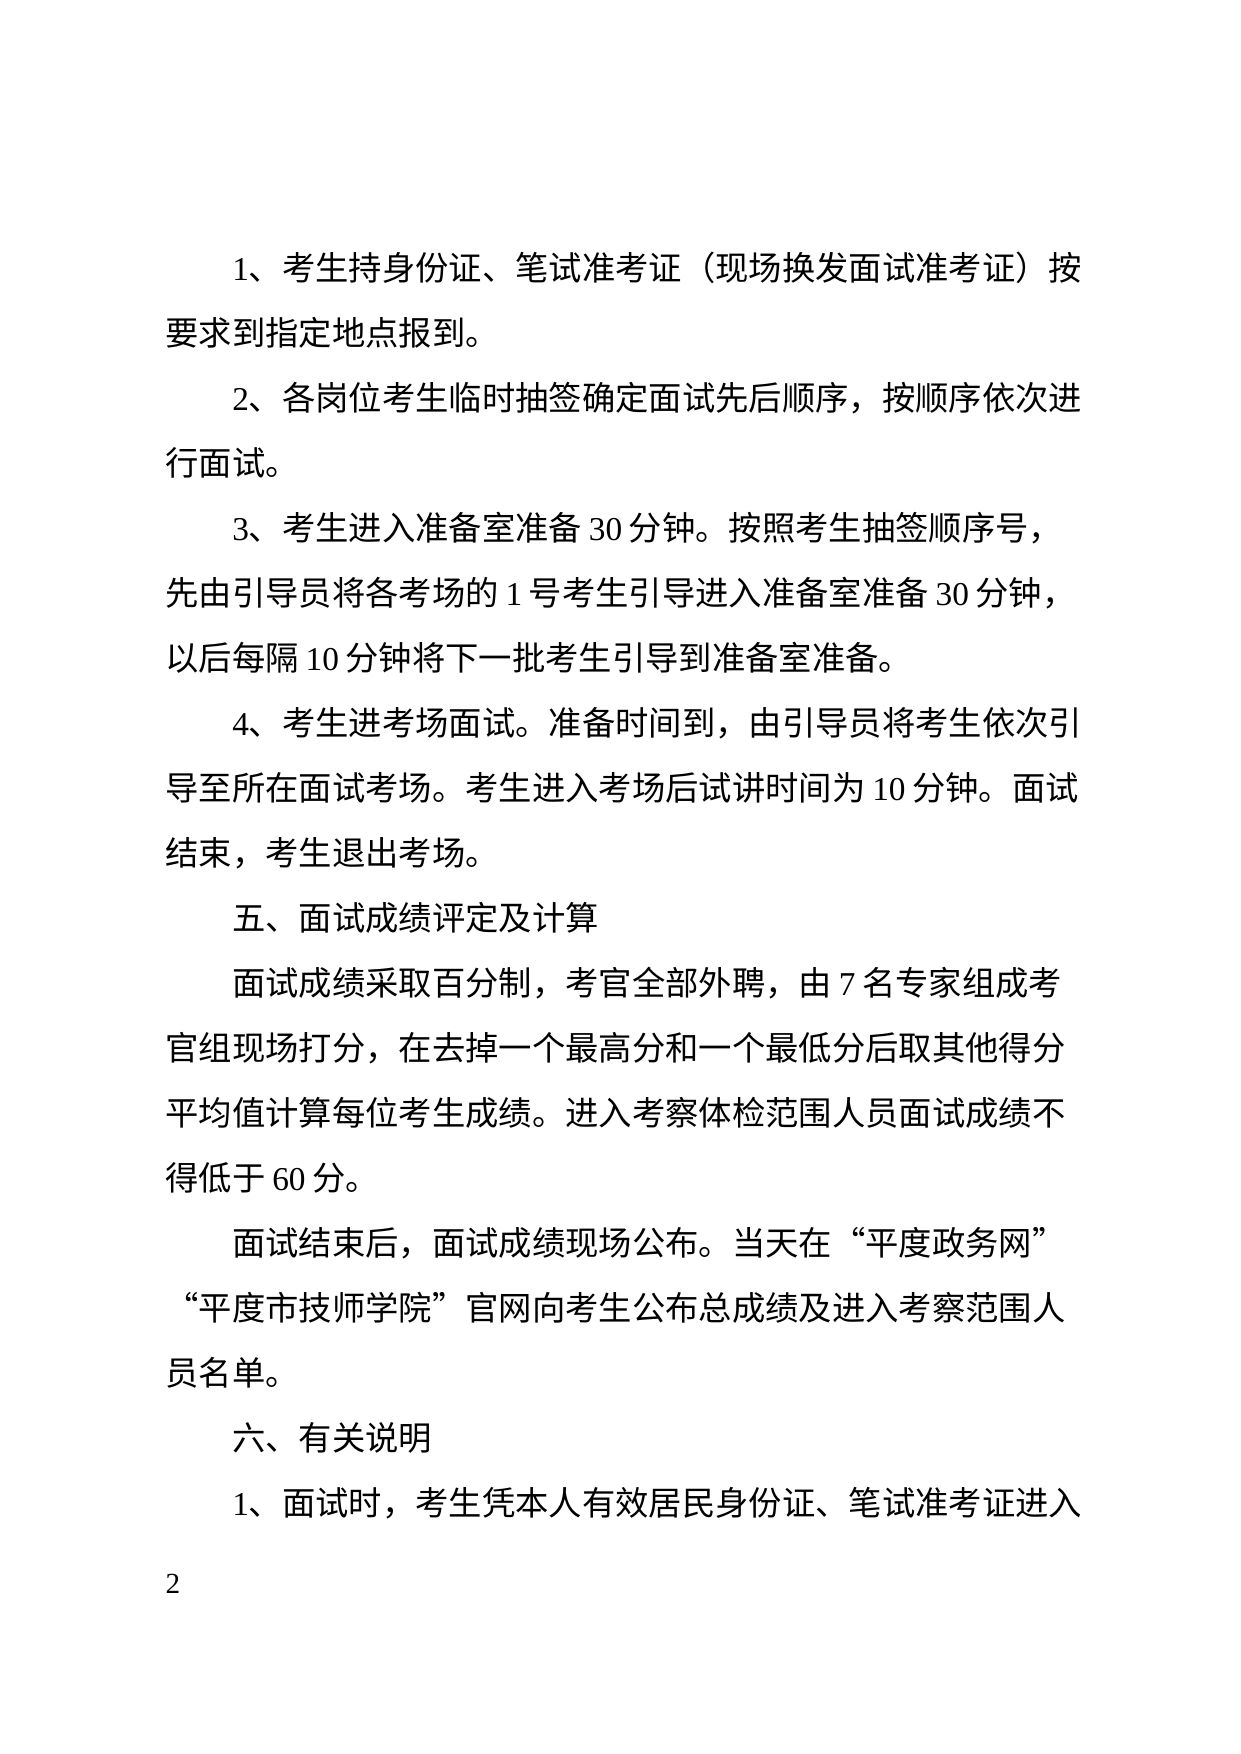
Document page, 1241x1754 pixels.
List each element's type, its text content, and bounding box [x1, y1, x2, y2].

text 4、考生进考场面试。准备时间到，由引导员将考生依次引导至所在面试考场。考生进入考场后试讲时间为10分钟。面试结束，考生退出考场。 [165, 688, 1087, 883]
text 1、考生持身份证、笔试准考证（现场换发面试准考证）按要求到指定地点报到。 [165, 233, 1087, 363]
text 3、考生进入准备室准备30分钟。按照考生抽签顺序号，先由引导员将各考场的1号考生引导进入准备室准备30分钟，以后每隔10分钟将下一批考生引导到准备室准备。 [165, 493, 1087, 688]
text 五、面试成绩评定及计算 [165, 883, 1087, 948]
text 面试结束后，面试成绩现场公布。当天在“平度政务网”“平度市技师学院”官网向考生公布总成绩及进入考察范围人员名单。 [165, 1208, 1087, 1403]
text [165, 1468, 1087, 1533]
text 面试成绩采取百分制，考官全部外聘，由7名专家组成考官组现场打分，在去掉一个最高分和一个最低分后取其他得分平均值计算每位考生成绩。进入考察体检范围人员面试成绩不得低于60分。 [165, 948, 1087, 1208]
text 六、有关说明 [165, 1403, 1087, 1468]
text 2、各岗位考生临时抽签确定面试先后顺序，按顺序依次进行面试。 [165, 363, 1087, 493]
